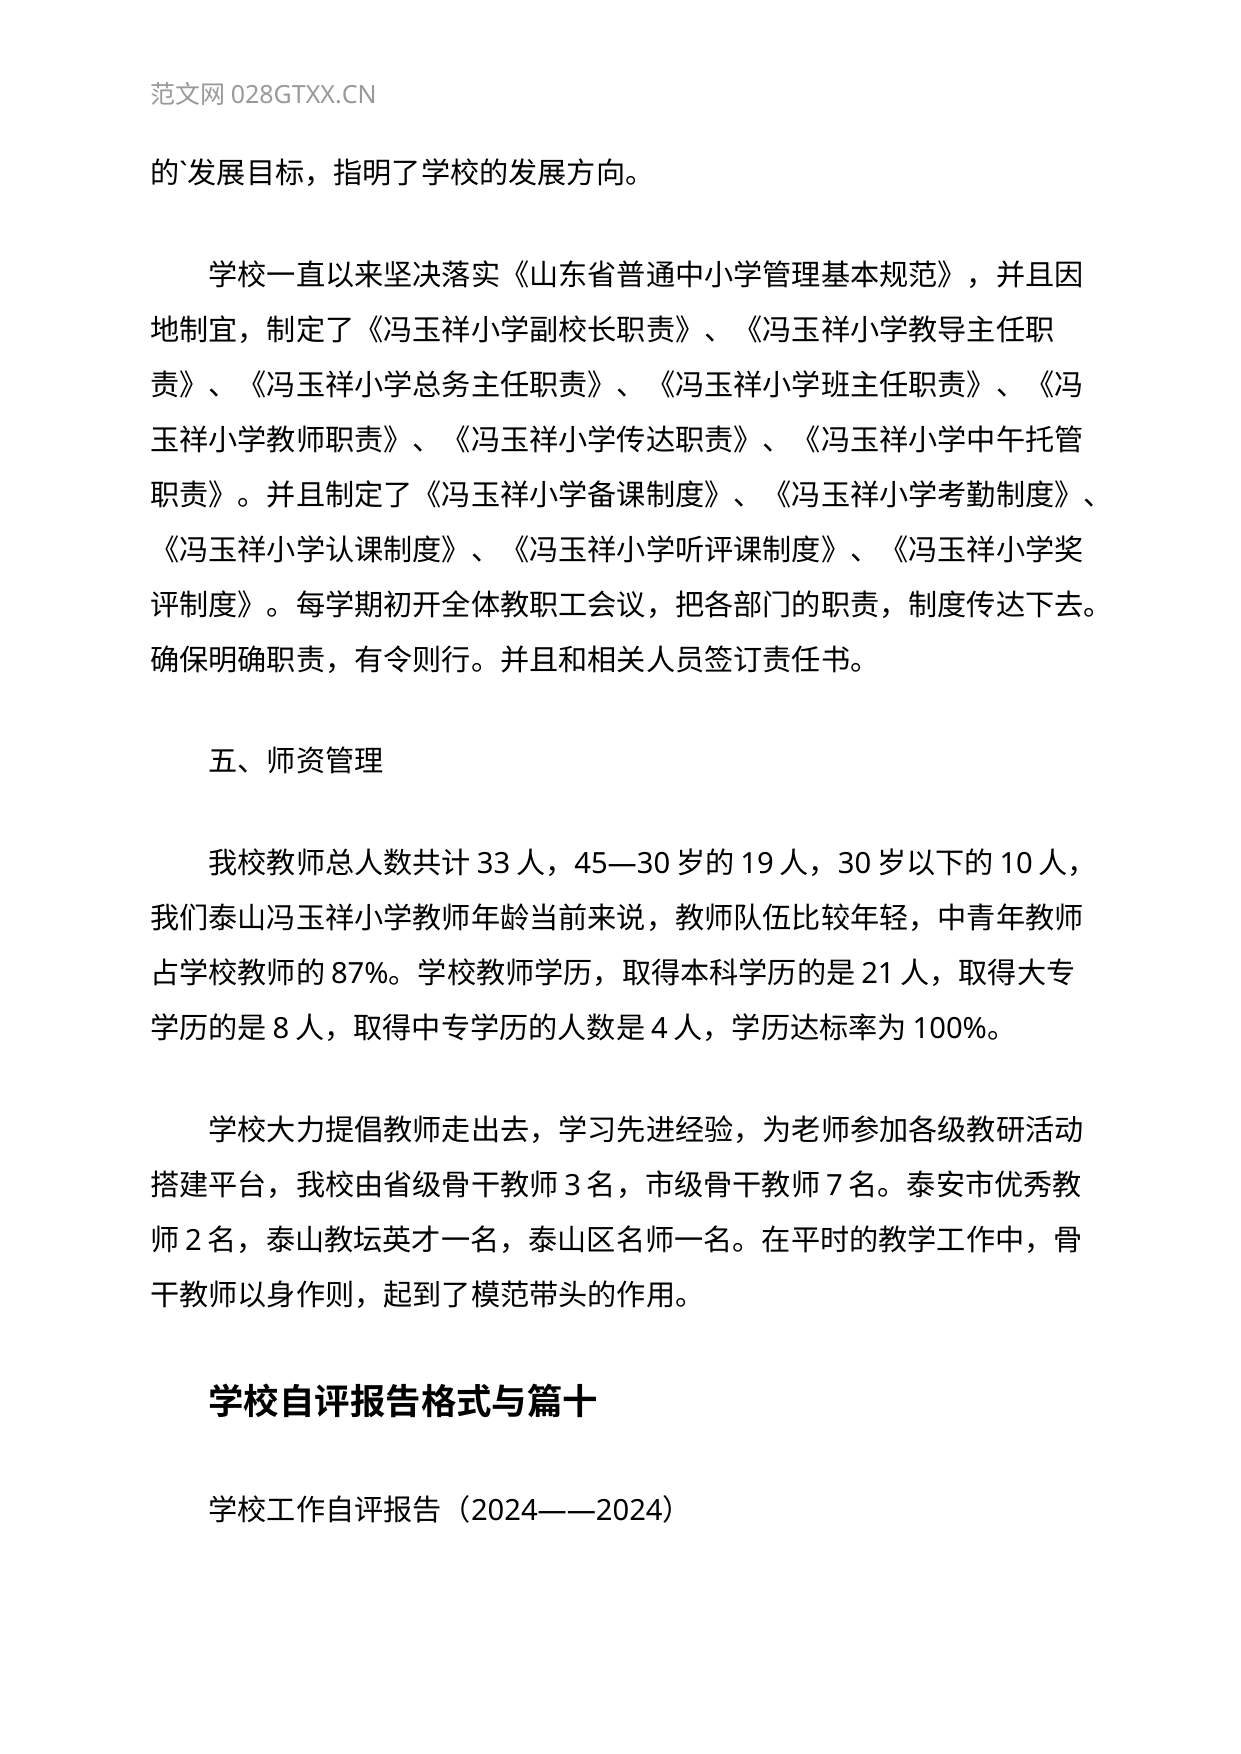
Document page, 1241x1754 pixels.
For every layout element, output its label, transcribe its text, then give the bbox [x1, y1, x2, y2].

text 五、师资管理 [150, 738, 1090, 780]
text 我校教师总人数共计33人，45—30岁的19人，30岁以下的10人，我们泰山冯玉祥小学教师年龄当前来说，教师队伍比较年轻，中青年教师占学校教师的87%。学校教师学历，取得本科学历的是21人，取得大专学历的是8人，取得中专学历的人数是4人，学历达标率为100%。 [150, 840, 1090, 1047]
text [150, 150, 1090, 192]
text 学校工作自评报告（2024——2024） [150, 1487, 1090, 1529]
text 学校一直以来坚决落实《山东省普通中小学管理基本规范》，并且因地制宜，制定了《冯玉祥小学副校长职责》、《冯玉祥小学教导主任职责》、《冯玉祥小学总务主任职责》、《冯玉祥小学班主任职责》、《冯玉祥小学教师职责》、《冯玉祥小学传达职责》、《冯玉祥小学中午托管职责》。并且制定了《冯玉祥小学备课制度》、《冯玉祥小学考勤制度》、《冯玉祥小学认课制度》、《冯玉祥小学听评课制度》、《冯玉祥小学奖评制度》。每学期初开全体教职工会议，把各部门的职责，制度传达下去。确保明确职责，有令则行。并且和相关人员签订责任书。 [150, 252, 1090, 678]
text 学校大力提倡教师走出去，学习先进经验，为老师参加各级教研活动搭建平台，我校由省级骨干教师3名，市级骨干教师7名。泰安市优秀教师2名，泰山教坛英才一名，泰山区名师一名。在平时的教学工作中，骨干教师以身作则，起到了模范带头的作用。 [150, 1107, 1090, 1314]
text 学校自评报告格式与篇十 [150, 1373, 1090, 1424]
